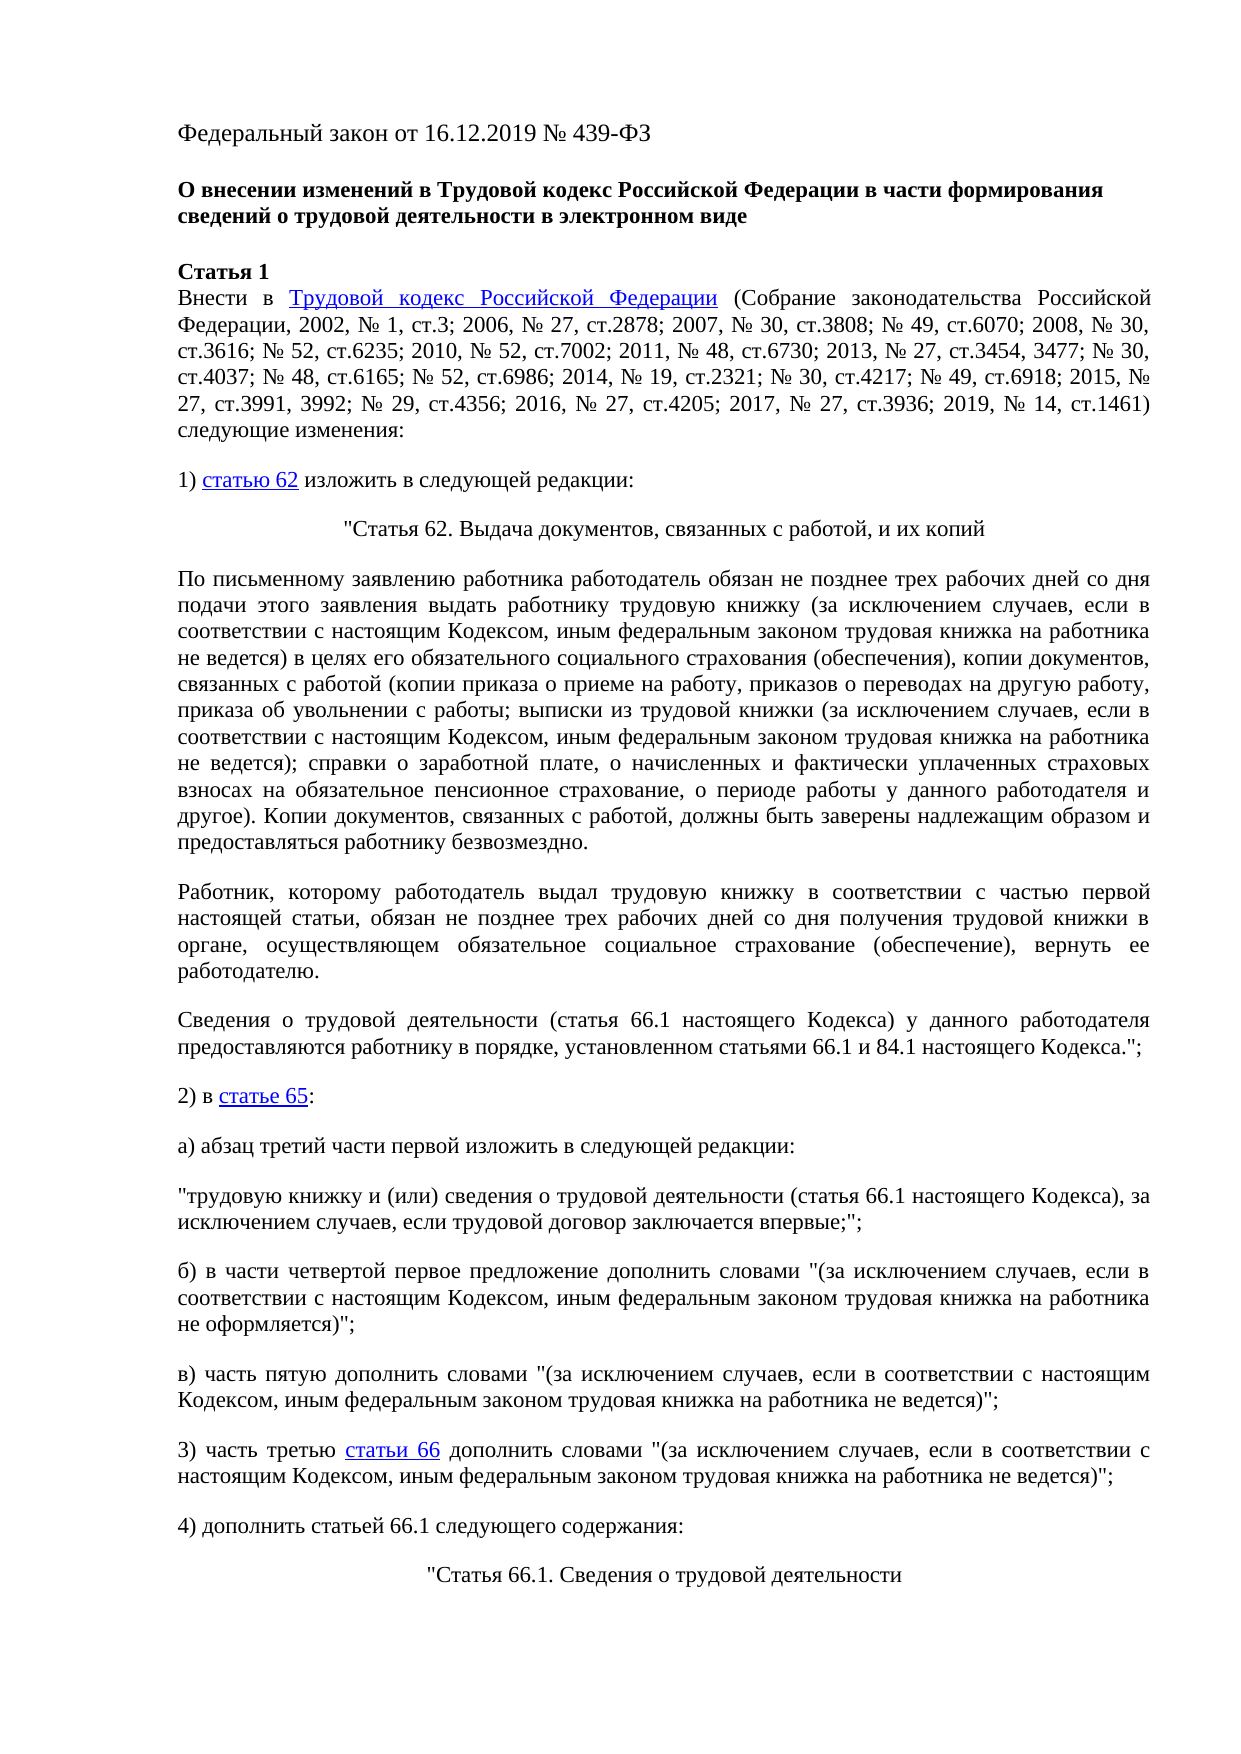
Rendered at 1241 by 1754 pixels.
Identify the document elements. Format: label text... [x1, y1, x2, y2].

text 4) дополнить статьей 66.1 следующего содержания: [177, 1512, 1152, 1538]
text По письменному заявлению работника работодатель обязан не позднее трех рабочих дней со дня подачи этого заявления выдать работнику трудовую книжку (за исключением случаев, если в соответствии с настоящим Кодексом, иным федеральным законом трудовая книжка на работника не ведется) в целях его обязательного социального страхования (обеспечения), копии документов, связанных с работой (копии приказа о приеме на работу, приказов о переводах на другую работу, приказа об увольнении с работы; выписки из трудовой книжки (за исключением случаев, если в соответствии с настоящим Кодексом, иным федеральным законом трудовая книжка на работника не ведется); справки о заработной плате, о начисленных и фактически уплаченных страховых взносах на обязательное пенсионное страхование, о периоде работы у данного работодателя и другое). Копии документов, связанных с работой, должны быть заверены надлежащим образом и предоставляться работнику безвозмездно. [177, 565, 1152, 855]
text "Статья 62. Выдача документов, связанных с работой, и их копий [177, 515, 1152, 542]
text 1) статью 62 изложить в следующей редакции: [177, 466, 1152, 492]
text в) часть пятую дополнить словами "(за исключением случаев, если в соответствии с настоящим Кодексом, иным федеральным законом трудовая книжка на работника не ведется)"; [177, 1360, 1152, 1413]
text б) в части четвертой первое предложение дополнить словами "(за исключением случаев, если в соответствии с настоящим Кодексом, иным федеральным законом трудовая книжка на работника не оформляется)"; [177, 1258, 1152, 1337]
text Федеральный закон от 16.12.2019 № 439-ФЗ [177, 118, 1152, 147]
text "трудовую книжку и (или) сведения о трудовой деятельности (статья 66.1 настоящего Кодекса), за исключением случаев, если трудовой договор заключается впервые;"; [177, 1182, 1152, 1234]
text Сведения о трудовой деятельности (статья 66.1 настоящего Кодекса) у данного работодателя предоставляются работнику в порядке, установленном статьями 66.1 и 84.1 настоящего Кодекса."; [177, 1007, 1152, 1059]
text Внести в Трудовой кодекс Российской Федерации (Собрание законодательства Российской Федерации, 2002, № 1, ст.3; 2006, № 27, ст.2878; 2007, № 30, ст.3808; № 49, ст.6070; 2008, № 30, ст.3616; № 52, ст.6235; 2010, № 52, ст.7002; 2011, № 48, ст.6730; 2013, № 27, ст.3454, 3477; № 30, ст.4037; № 48, ст.6165; № 52, ст.6986; 2014, № 19, ст.2321; № 30, ст.4217; № 49, ст.6918; 2015, № 27, ст.3991, 3992; № 29, ст.4356; 2016, № 27, ст.4205; 2017, № 27, ст.3936; 2019, № 14, ст.1461) следующие изменения: [177, 284, 1152, 442]
text "Статья 66.1. Сведения о трудовой деятельности [177, 1561, 1152, 1588]
text 2) в статье 65: [177, 1082, 1152, 1109]
text Статья 1 [177, 258, 1152, 284]
text 3) часть третью статьи 66 дополнить словами "(за исключением случаев, если в соответствии с настоящим Кодексом, иным федеральным законом трудовая книжка на работника не ведется)"; [177, 1436, 1152, 1488]
text а) абзац третий части первой изложить в следующей редакции: [177, 1132, 1152, 1158]
text Работник, которому работодатель выдал трудовую книжку в соответствии с частью первой настоящей статьи, обязан не позднее трех рабочих дней со дня получения трудовой книжки в органе, осуществляющем обязательное социальное страхование (обеспечение), вернуть ее работодателю. [177, 878, 1152, 983]
subtitle О внесении изменений в Трудовой кодекс Российской Федерации в части формирования сведений о трудовой деятельности в электронном виде [177, 176, 1152, 229]
